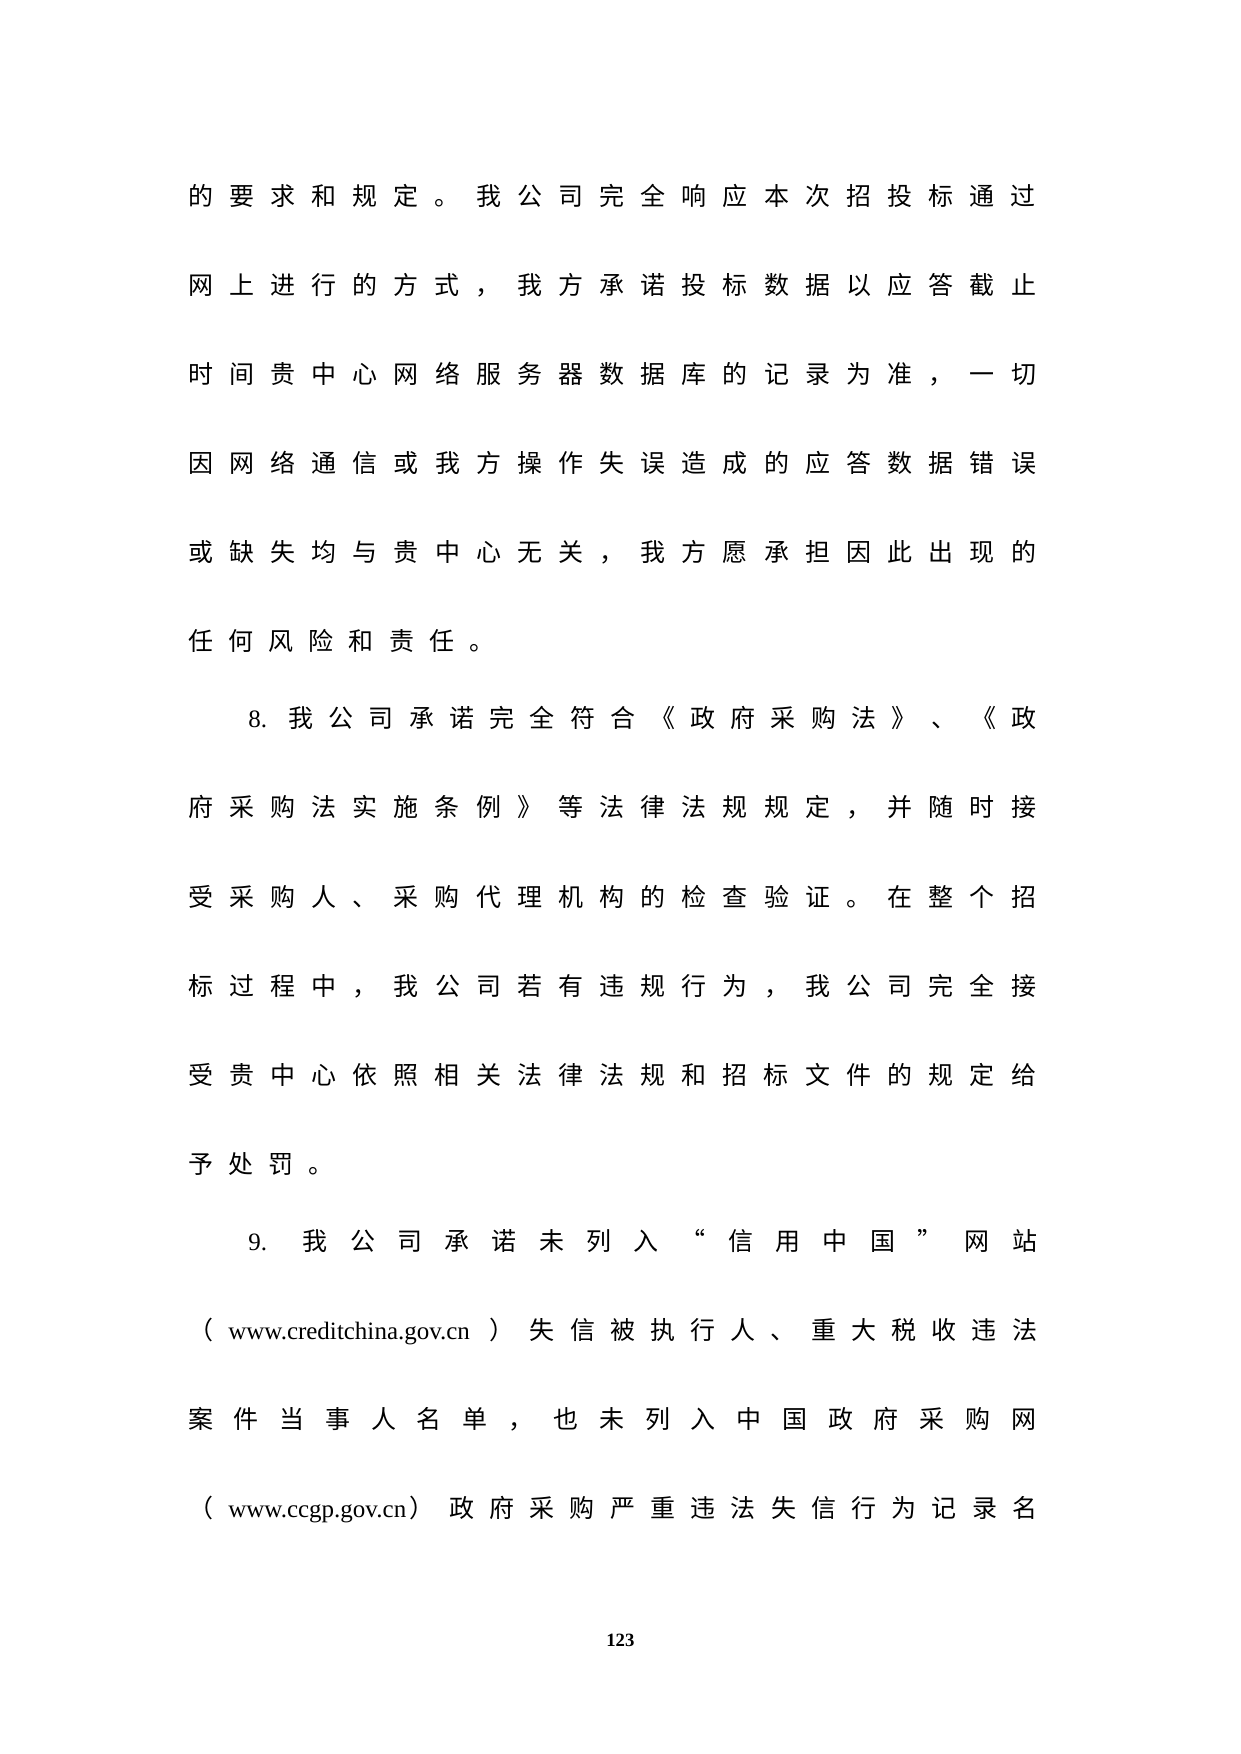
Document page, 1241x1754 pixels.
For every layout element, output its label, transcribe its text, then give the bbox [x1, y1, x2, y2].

text 8. 我公司承诺完全符合《政府采购法》、《政府采购法实施条例》等法律法规规定，并随时接受采购人、采购代理机构的检查验证。在整个招标过程中，我公司若有违规行为，我公司完全接受贵中心依照相关法律法规和招标文件的规定给予处罚。 [188, 687, 1052, 1192]
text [188, 164, 1052, 669]
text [188, 1210, 1052, 1537]
